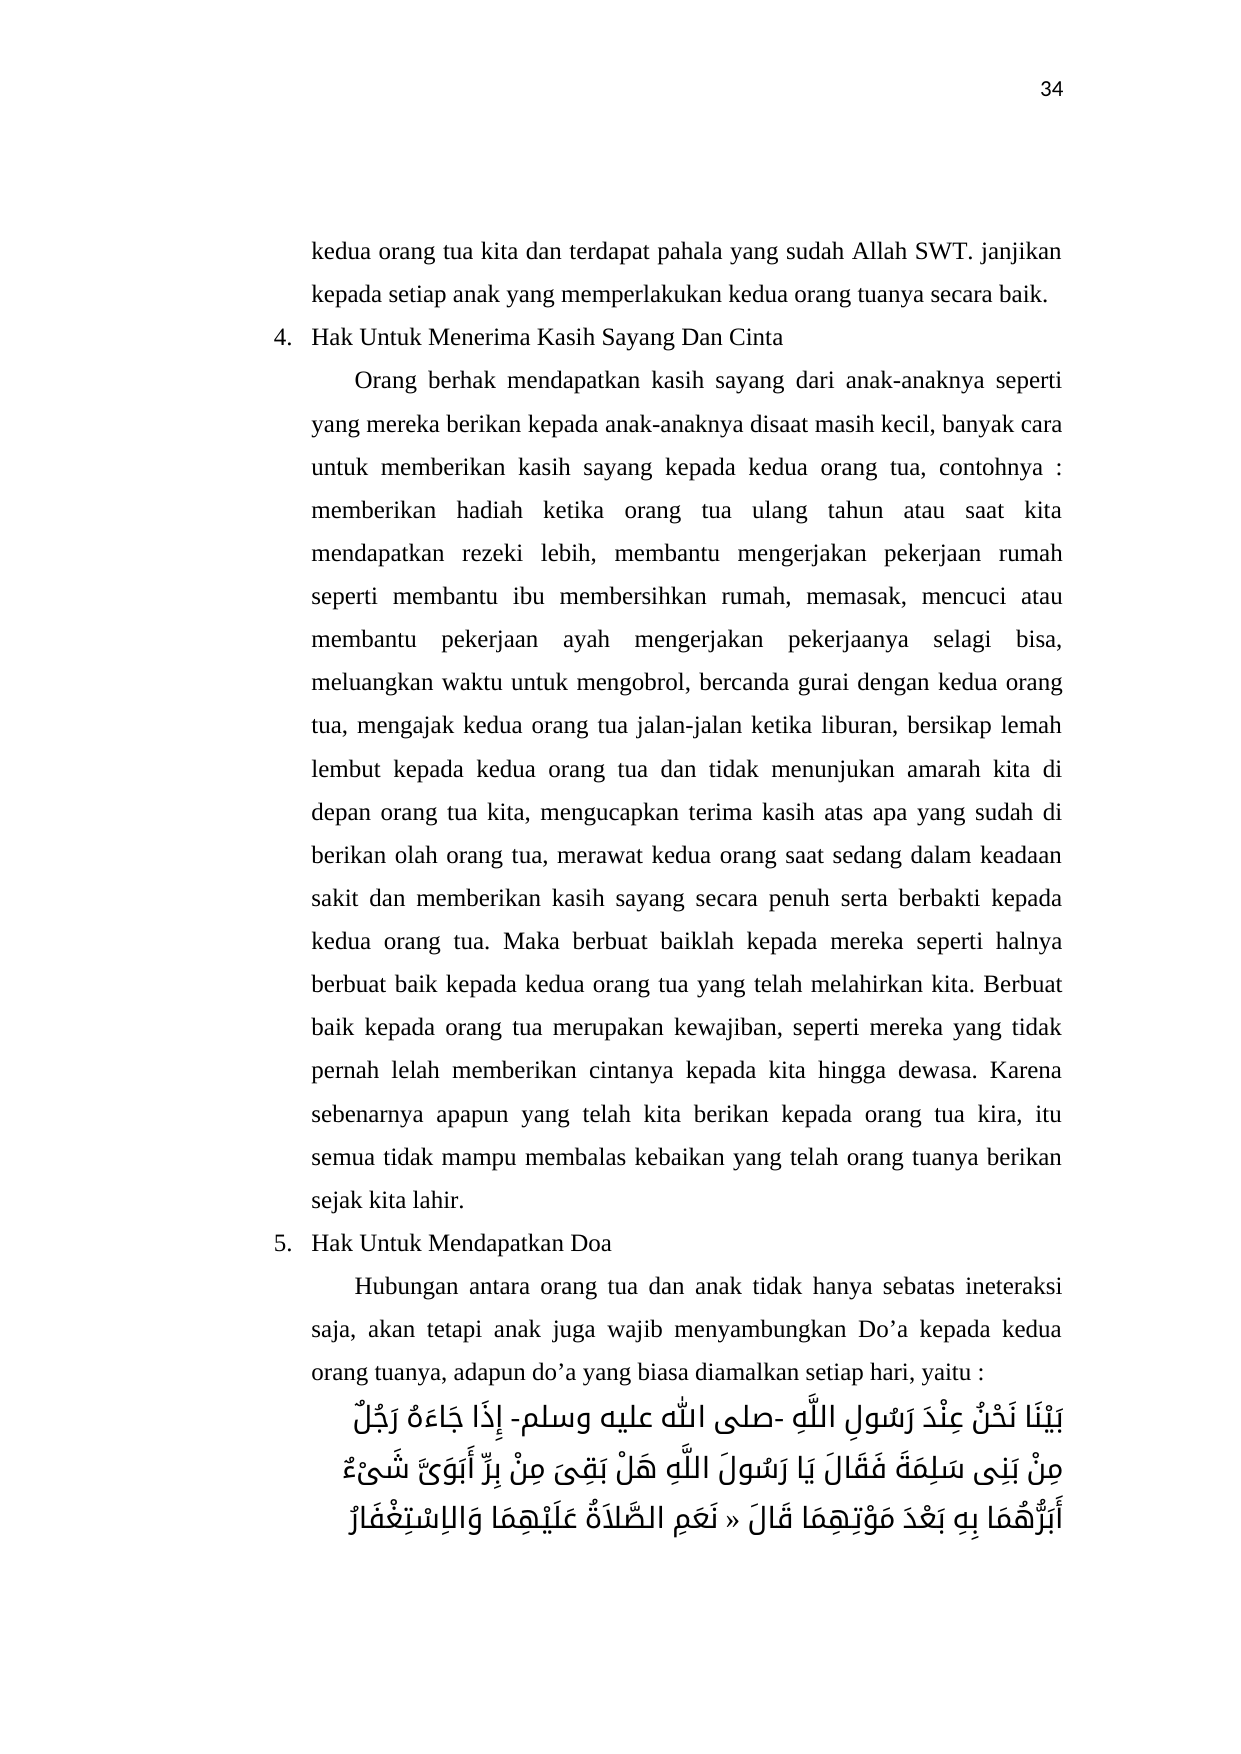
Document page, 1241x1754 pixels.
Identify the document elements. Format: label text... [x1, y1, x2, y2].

list Hubungan antara orang tua dan anak tidak hanya sebatas ineteraksi saja, akan tetapi anak juga wajib menyambungkan Do’a kepada kedua orang tuanya, adapun do’a yang biasa diamalkan setiap hari, yaitu : [311, 1271, 1063, 1386]
list Hak Untuk Mendapatkan Doa [274, 1228, 1063, 1257]
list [340, 1401, 1063, 1535]
list Hak Untuk Menerima Kasih Sayang Dan Cinta [274, 322, 1063, 351]
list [311, 236, 1063, 308]
list Orang berhak mendapatkan kasih sayang dari anak-anaknya seperti yang mereka berikan kepada anak-anaknya disaat masih kecil, banyak cara untuk memberikan kasih sayang kepada kedua orang tua, contohnya : memberikan hadiah ketika orang tua ulang tahun atau saat kita mendapatkan rezeki lebih, membantu mengerjakan pekerjaan rumah seperti membantu ibu membersihkan rumah, memasak, mencuci atau membantu pekerjaan ayah mengerjakan pekerjaanya selagi bisa, meluangkan waktu untuk mengobrol, bercanda gurai dengan kedua orang tua, mengajak kedua orang tua jalan-jalan ketika liburan, bersikap lemah lembut kepada kedua orang tua dan tidak menunjukan amarah kita di depan orang tua kita, mengucapkan terima kasih atas apa yang sudah di berikan olah orang tua, merawat kedua orang saat sedang dalam keadaan sakit dan memberikan kasih sayang secara penuh serta berbakti kepada kedua orang tua. Maka berbuat baiklah kepada mereka seperti halnya berbuat baik kepada kedua orang tua yang telah melahirkan kita. Berbuat baik kepada orang tua merupakan kewajiban, seperti mereka yang tidak pernah lelah memberikan cintanya kepada kita hingga dewasa. Karena sebenarnya apapun yang telah kita berikan kepada orang tua kira, itu semua tidak mampu membalas kebaikan yang telah orang tuanya berikan sejak kita lahir. [311, 366, 1063, 1214]
